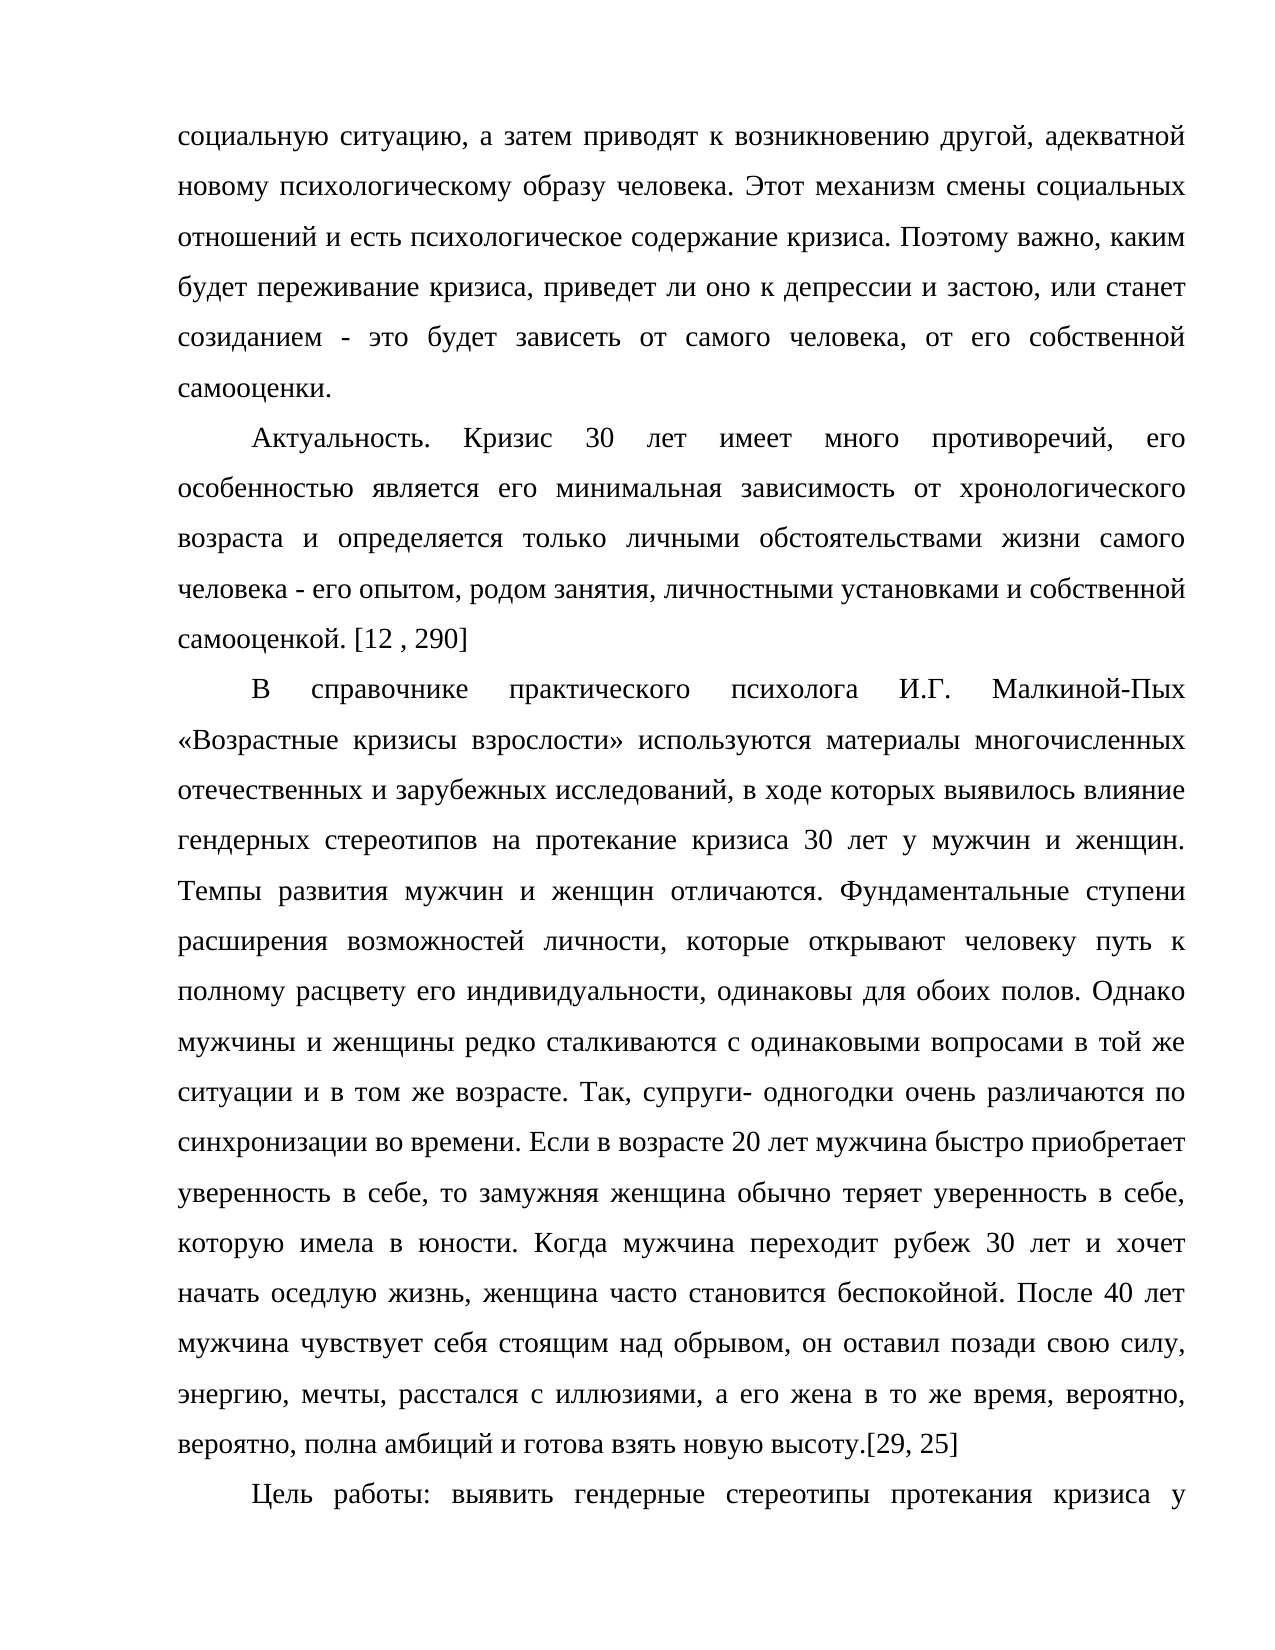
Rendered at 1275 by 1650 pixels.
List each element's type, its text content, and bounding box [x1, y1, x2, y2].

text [177, 1477, 1186, 1510]
text В справочнике практического психолога И.Г. Малкиной-Пых «Возрастные кризисы взрослости» используются материалы многочисленных отечественных и зарубежных исследований, в ходе которых выявилось влияние гендерных стереотипов на протекание кризиса 30 лет у мужчин и женщин. Темпы развития мужчин и женщин отличаются. Фундаментальные ступени расширения возможностей личности, которые открывают человеку путь к полному расцвету его индивидуальности, одинаковы для обоих полов. Однако мужчины и женщины редко сталкиваются с одинаковыми вопросами в той же ситуации и в том же возрасте. Так, супруги- одногодки очень различаются по синхронизации во времени. Если в возрасте 20 лет мужчина быстро приобретает уверенность в себе, то замужняя женщина обычно теряет уверенность в себе, которую имела в юности. Когда мужчина переходит рубеж 30 лет и хочет начать оседлую жизнь, женщина часто становится беспокойной. После 40 лет мужчина чувствует себя стоящим над обрывом, он оставил позади свою силу, энергию, мечты, расстался с иллюзиями, а его жена в то же время, вероятно, вероятно, полна амбиций и готова взять новую высоту.[29, 25] [177, 672, 1186, 1460]
text Актуальность. Кризис 30 лет имеет много противоречий, его особенностью является его минимальная зависимость от хронологического возраста и определяется только личными обстоятельствами жизни самого человека - его опытом, родом занятия, личностными установками и собственной самооценкой. [12 , 290] [177, 420, 1186, 655]
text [177, 118, 1186, 403]
